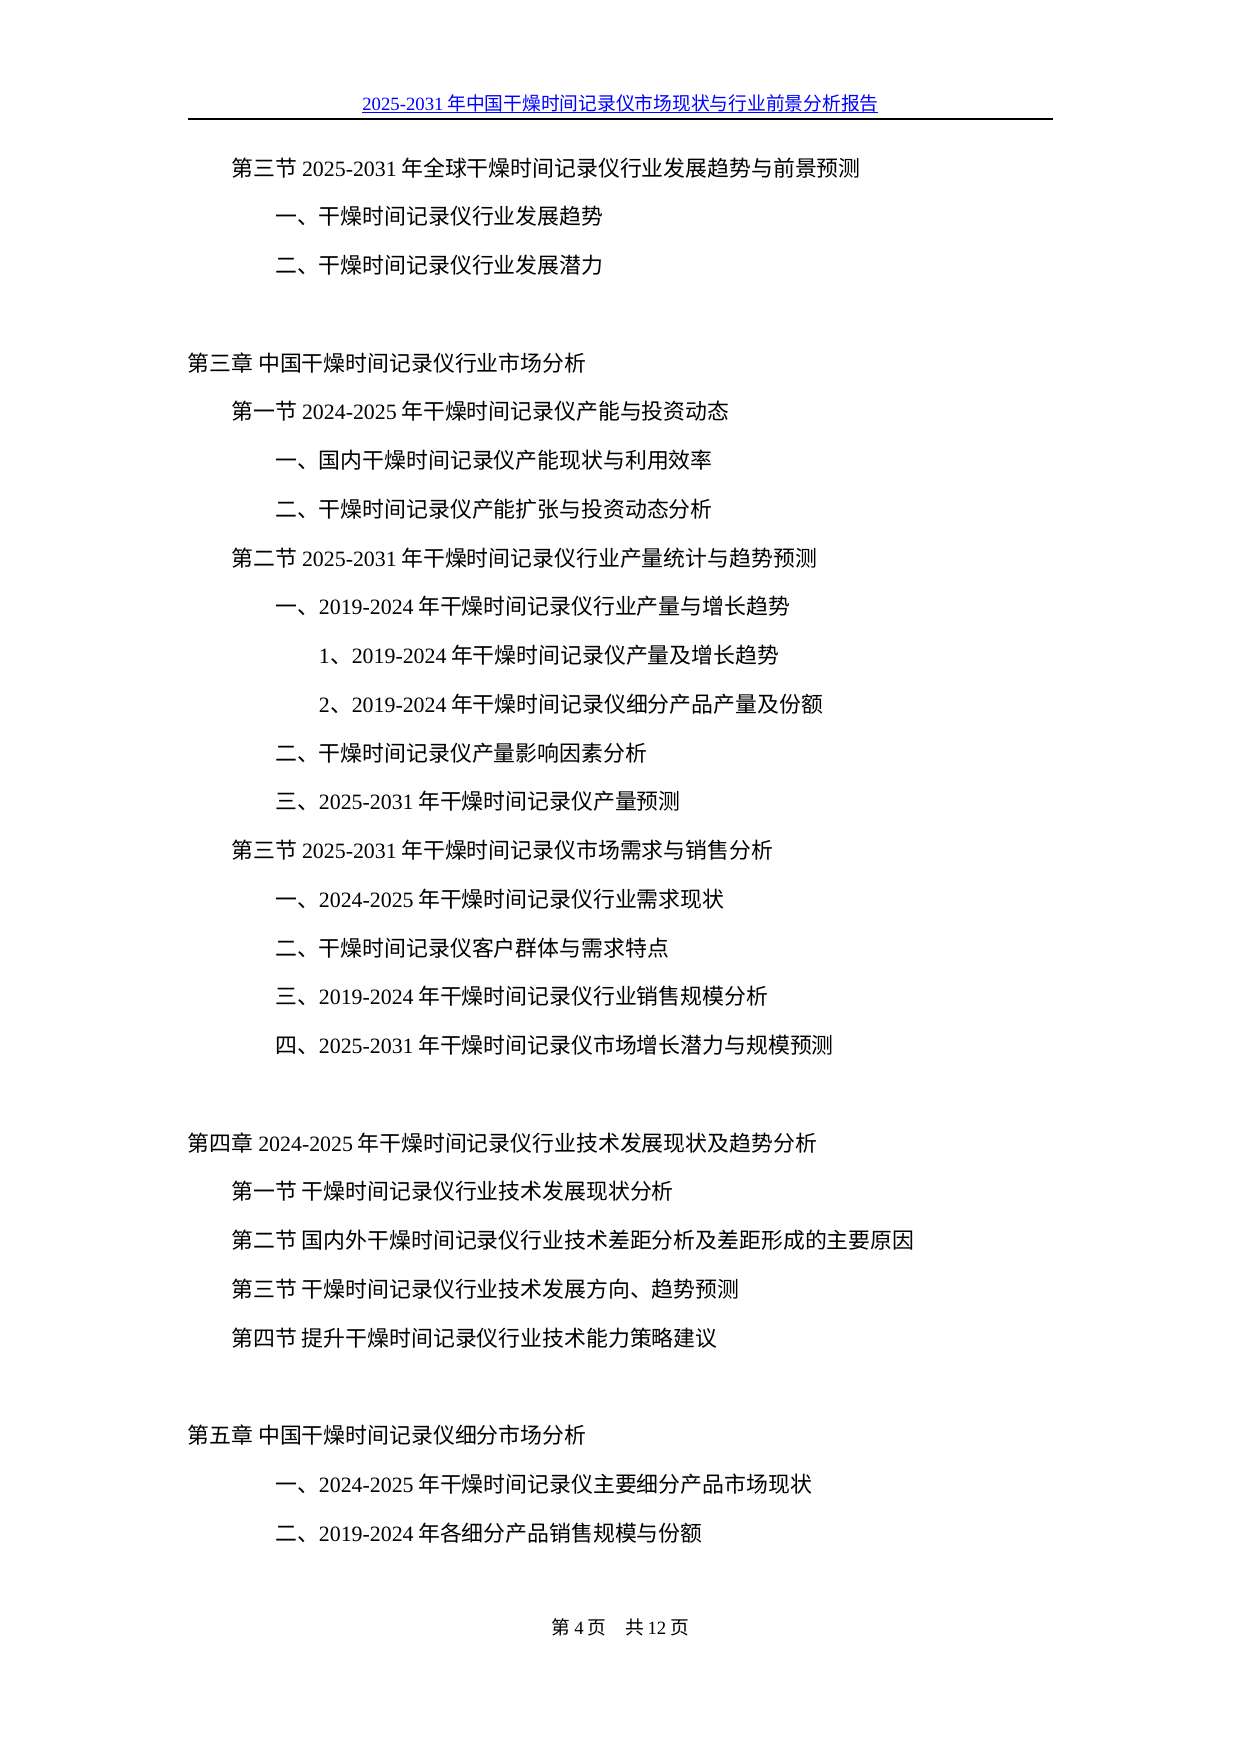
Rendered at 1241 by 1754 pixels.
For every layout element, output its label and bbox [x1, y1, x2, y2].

text [187, 150, 1053, 1548]
